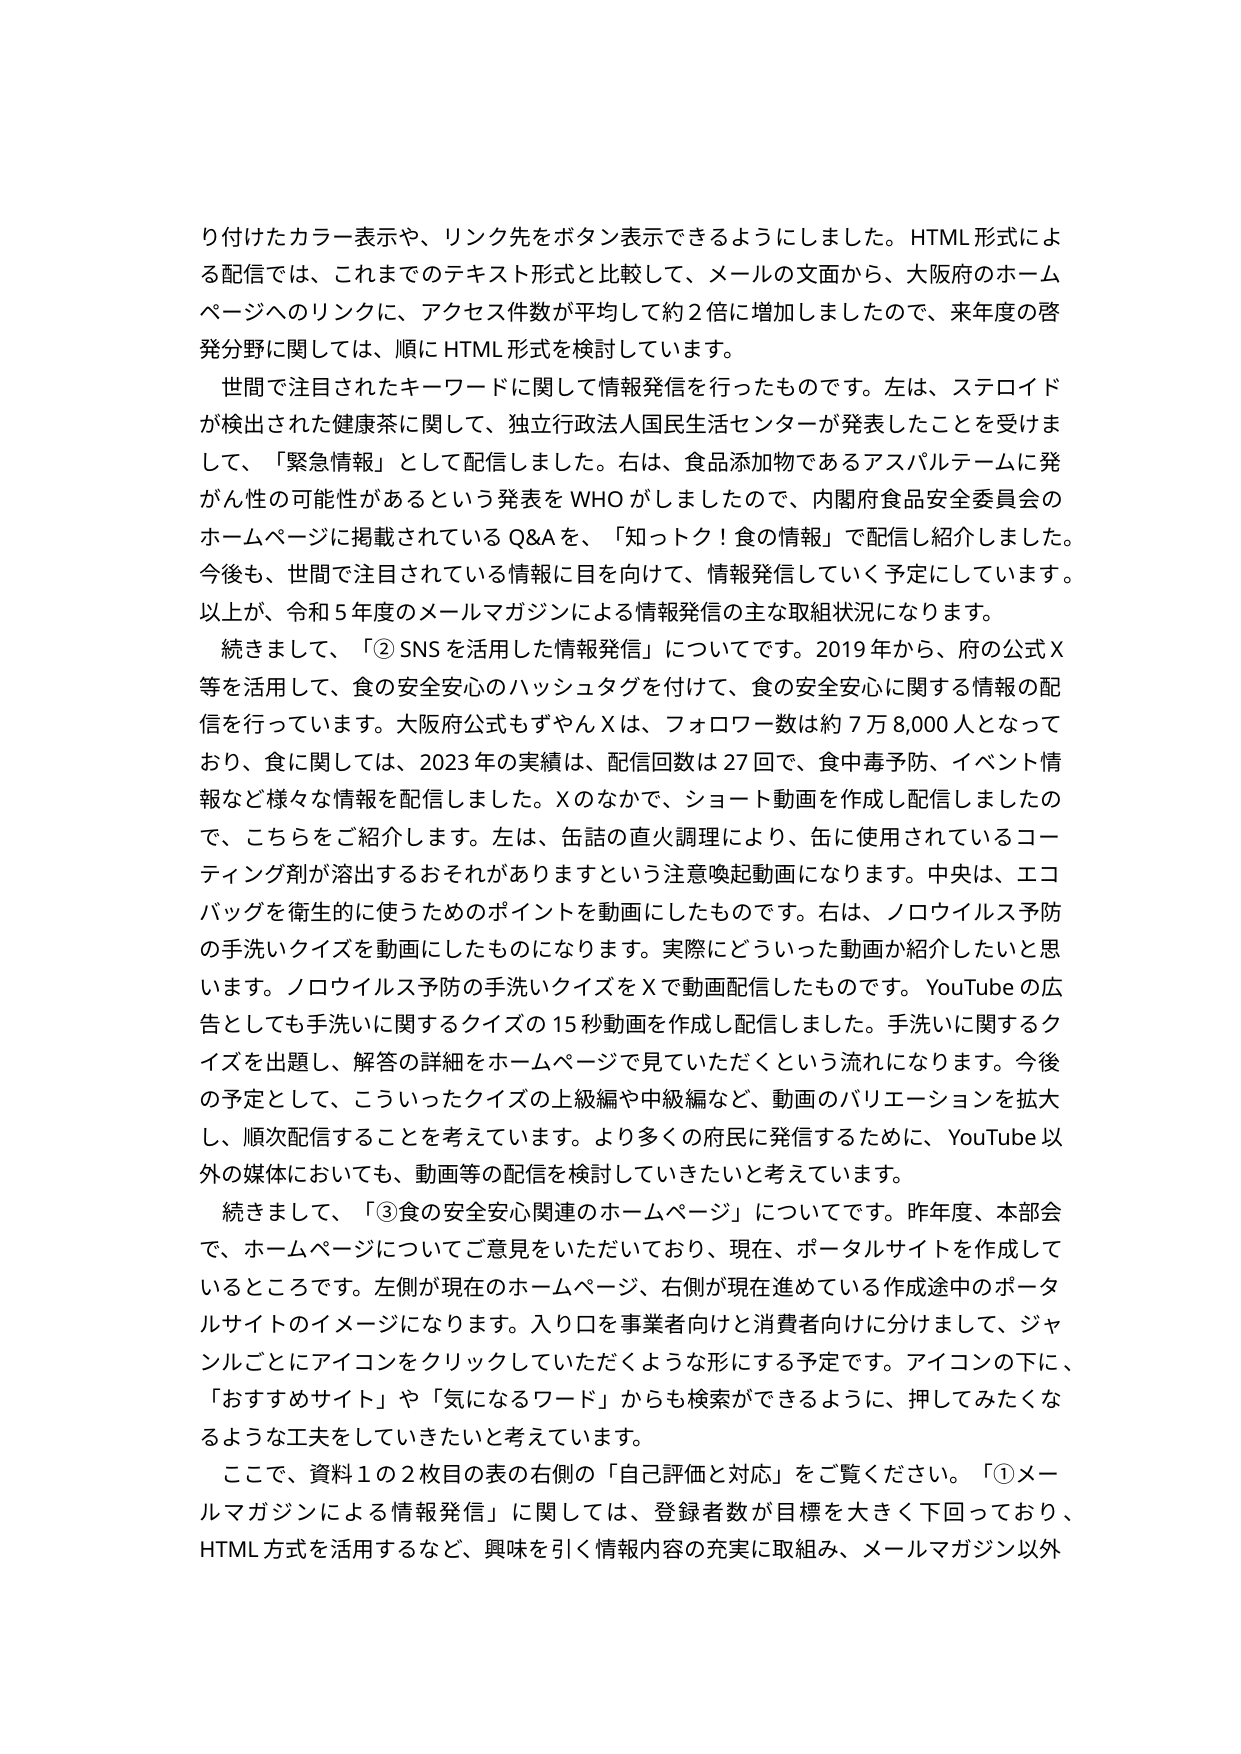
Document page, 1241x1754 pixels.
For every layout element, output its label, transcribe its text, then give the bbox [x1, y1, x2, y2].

text 続きまして、「③食の安全安心関連のホームページ」についてです。昨年度、本部会で、ホームページについてご意見をいただいており、現在、ポータルサイトを作成しているところです。左側が現在のホームページ、右側が現在進めている作成途中のポータルサイトのイメージになります。入り口を事業者向けと消費者向けに分けまして、ジャンルごとにアイコンをクリックしていただくような形にする予定です。アイコンの下に、「おすすめサイト」や「気になるワード」からも検索ができるように、押してみたくなるような工夫をしていきたいと考えています。 [177, 1192, 1063, 1454]
text 世間で注目されたキーワードに関して情報発信を行ったものです。左は、ステロイドが検出された健康茶に関して、独立行政法人国民生活センターが発表したことを受けまして、「緊急情報」として配信しました。右は、食品添加物であるアスパルテームに発がん性の可能性があるという発表をWHOがしましたので、内閣府食品安全委員会のホームページに掲載されているQ&Aを、「知っトク！食の情報」で配信し紹介しました。今後も、世間で注目されている情報に目を向けて、情報発信していく予定にしています。以上が、令和5年度のメールマガジンによる情報発信の主な取組状況になります。 [177, 367, 1063, 629]
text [177, 217, 1063, 367]
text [177, 1454, 1063, 1567]
text 続きまして、「②SNSを活用した情報発信」についてです。2019年から、府の公式X等を活用して、食の安全安心のハッシュタグを付けて、食の安全安心に関する情報の配信を行っています。大阪府公式もずやんＸは、フォロワー数は約7万8,000人となっており、食に関しては、2023年の実績は、配信回数は27回で、食中毒予防、イベント情報など様々な情報を配信しました。Xのなかで、ショート動画を作成し配信しましたので、こちらをご紹介します。左は、缶詰の直火調理により、缶に使用されているコーティング剤が溶出するおそれがありますという注意喚起動画になります。中央は、エコバッグを衛生的に使うためのポイントを動画にしたものです。右は、ノロウイルス予防の手洗いクイズを動画にしたものになります。実際にどういった動画か紹介したいと思います。ノロウイルス予防の手洗いクイズをＸで動画配信したものです。YouTubeの広告としても手洗いに関するクイズの15秒動画を作成し配信しました。手洗いに関するクイズを出題し、解答の詳細をホームページで見ていただくという流れになります。今後の予定として、こういったクイズの上級編や中級編など、動画のバリエーションを拡大し、順次配信することを考えています。より多くの府民に発信するために、YouTube以外の媒体においても、動画等の配信を検討していきたいと考えています。 [177, 629, 1063, 1192]
